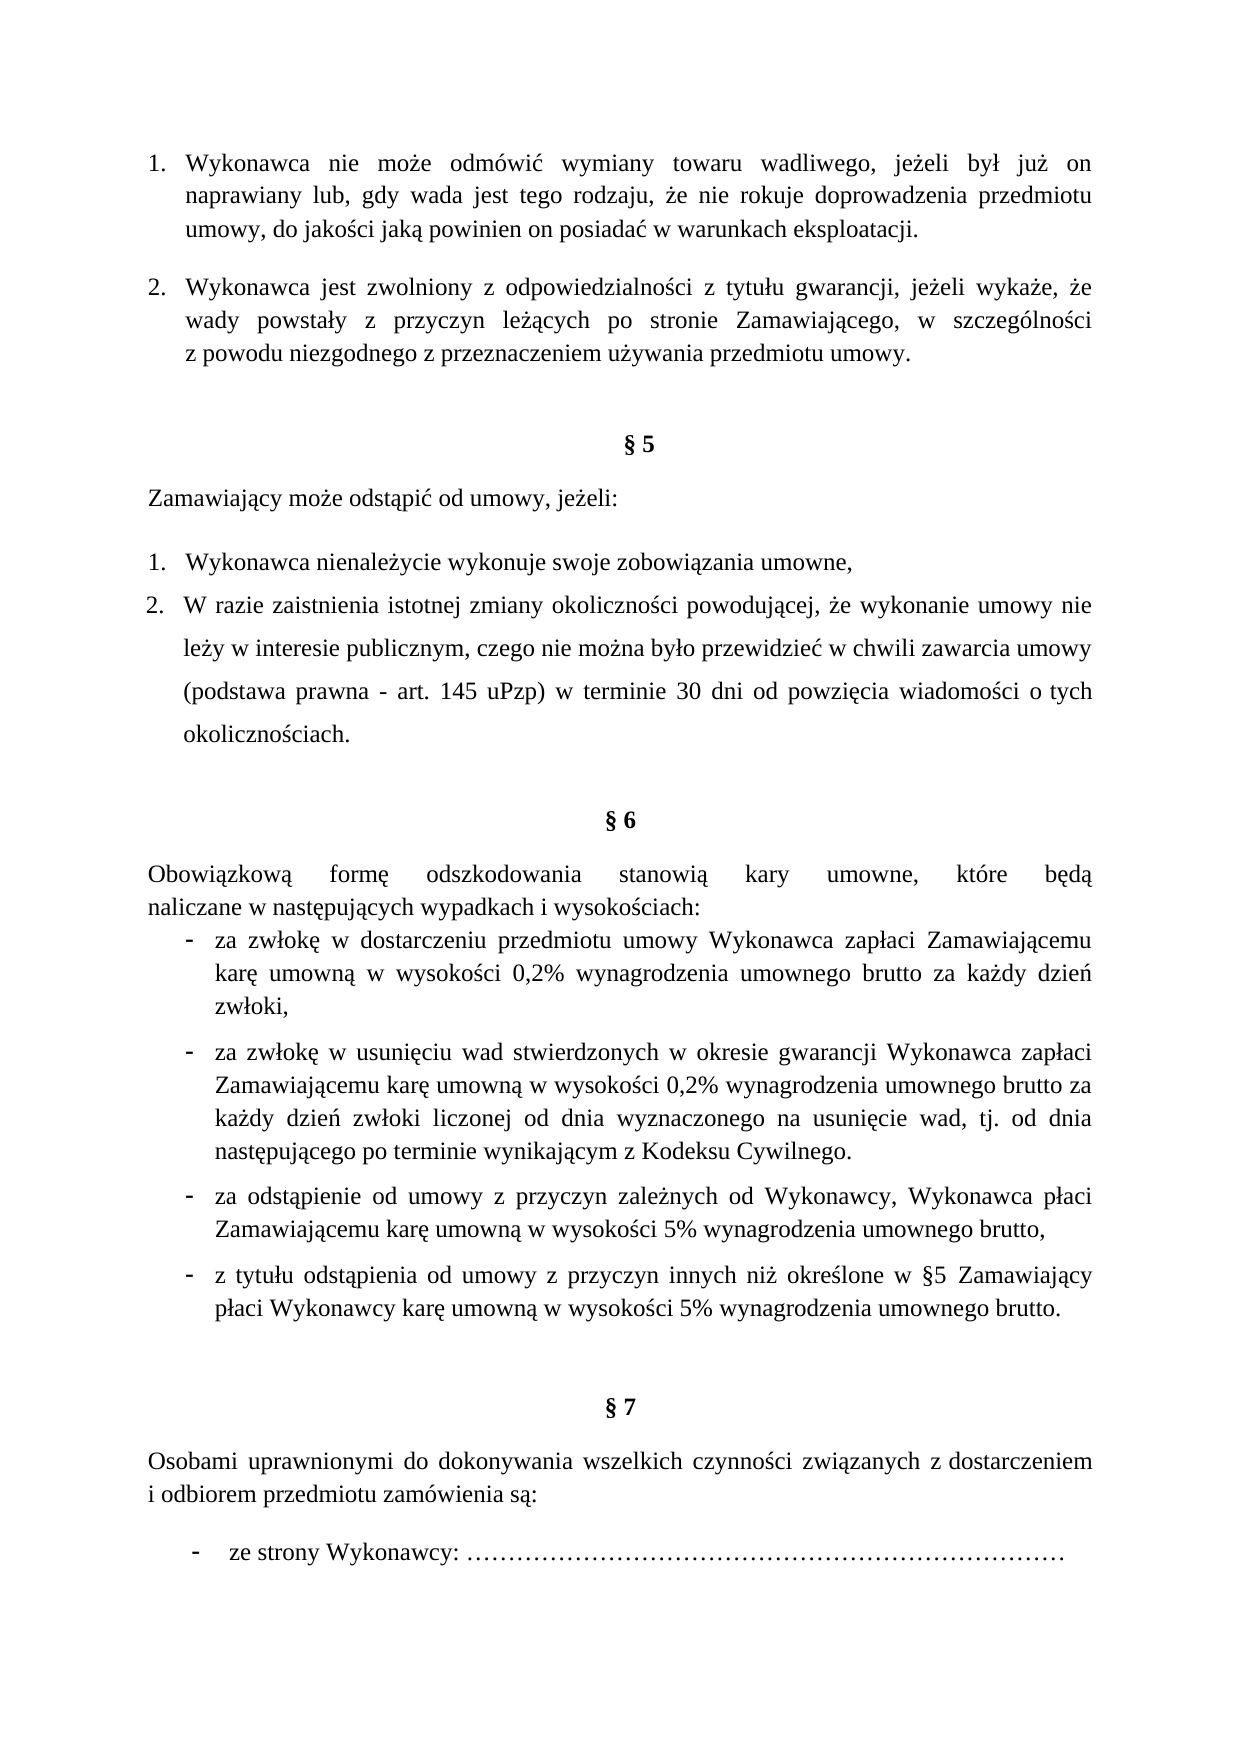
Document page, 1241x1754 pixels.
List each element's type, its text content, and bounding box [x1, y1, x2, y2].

text Osobami uprawnionymi do dokonywania wszelkich czynności związanych z dostarczeniem i odbiorem przedmiotu zamówienia są: [148, 1446, 1093, 1508]
text Zamawiający może odstąpić od umowy, jeżeli: [148, 483, 1093, 511]
text Obowiązkową formę odszkodowania stanowią kary umowne, które będą naliczane w następujących wypadkach i wysokościach: [148, 859, 1093, 921]
list Wykonawca jest zwolniony z odpowiedzialności z tytułu gwarancji, jeżeli wykaże, że wady powstały z przyczyn leżących po stronie Zamawiającego, w szczególności z powodu niezgodnego z przeznaczeniem używania przedmiotu umowy. [148, 272, 1093, 366]
list Wykonawca nie może odmówić wymiany towaru wadliwego, jeżeli był już on naprawiany lub, gdy wada jest tego rodzaju, że nie rokuje doprowadzenia przedmiotu umowy, do jakości jaką powinien on posiadać w warunkach eksploatacji. [148, 148, 1093, 242]
text § 7 [148, 1392, 1093, 1421]
text § 6 [148, 805, 1093, 834]
list ze strony Wykonawcy: ……………………………………………………………… [191, 1537, 1093, 1566]
list z tytułu odstąpienia od umowy z przyczyn innych niż określone w §5 Zamawiający płaci Wykonawcy karę umowną w wysokości 5% wynagrodzenia umownego brutto. [185, 1260, 1093, 1322]
list za zwłokę w dostarczeniu przedmiotu umowy Wykonawca zapłaci Zamawiającemu karę umowną w wysokości 0,2% wynagrodzenia umownego brutto za każdy dzień zwłoki, [185, 925, 1093, 1020]
list Wykonawca nienależycie wykonuje swoje zobowiązania umowne, [148, 547, 1093, 575]
list § 5 [185, 429, 1093, 457]
list za odstąpienie od umowy z przyczyn zależnych od Wykonawcy, Wykonawca płaci Zamawiającemu karę umowną w wysokości 5% wynagrodzenia umownego brutto, [185, 1181, 1093, 1243]
list W razie zaistnienia istotnej zmiany okoliczności powodującej, że wykonanie umowy nie leży w interesie publicznym, czego nie można było przewidzieć w chwili zawarcia umowy (podstawa prawna - art. 145 uPzp) w terminie 30 dni od powzięcia wiadomości o tych okolicznościach. [146, 590, 1093, 748]
list za zwłokę w usunięciu wad stwierdzonych w okresie gwarancji Wykonawca zapłaci Zamawiającemu karę umowną w wysokości 0,2% wynagrodzenia umownego brutto za każdy dzień zwłoki liczonej od dnia wyznaczonego na usunięcie wad, tj. od dnia następującego po terminie wynikającym z Kodeksu Cywilnego. [185, 1037, 1093, 1164]
